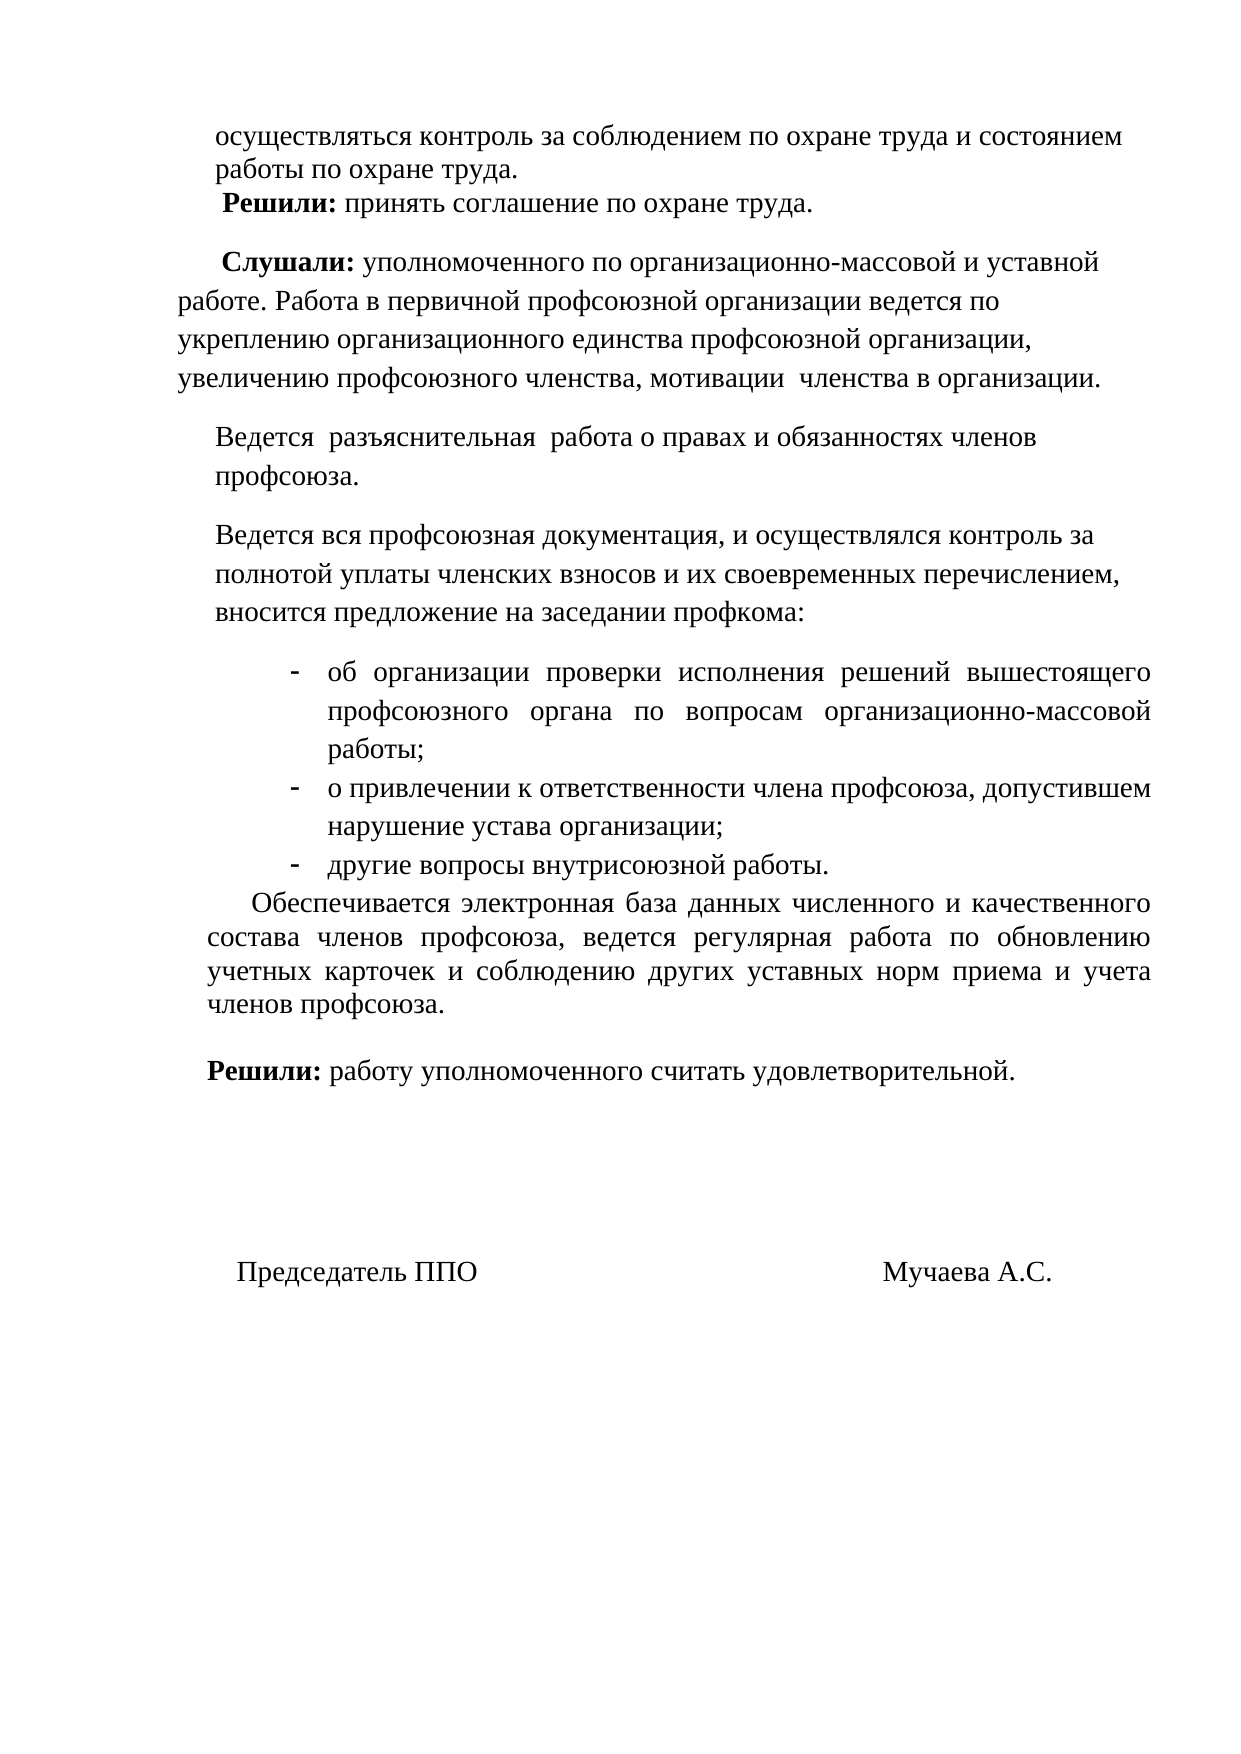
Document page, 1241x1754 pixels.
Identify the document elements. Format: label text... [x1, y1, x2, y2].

list другие вопросы внутрисоюзной работы. [290, 847, 1152, 881]
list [177, 118, 1152, 185]
text Ведется разъяснительная работа о правах и обязанностях членов профсоюза. [215, 419, 1152, 492]
text Решили: принять соглашение по охране труда. [215, 185, 1152, 219]
list Решили: работу уполномоченного считать удовлетворительной. [207, 1053, 1152, 1087]
list о привлечении к ответственности члена профсоюза, допустившем нарушение устава организации; [290, 770, 1152, 842]
text Слушали: уполномоченного по организационно-массовой и уставной работе. Работа в первичной профсоюзной организации ведется по укреплению организационного единства профсоюзной организации, увеличению профсоюзного членства, мотивации членства в организации. [177, 244, 1152, 394]
list Обеспечивается электронная база данных численного и качественного состава членов профсоюза, ведется регулярная работа по обновлению учетных карточек и соблюдению других уставных норм приема и учета членов профсоюза. [207, 886, 1152, 1020]
text Ведется вся профсоюзная документация, и осуществлялся контроль за полнотой уплаты членских взносов и их своевременных перечислением, вносится предложение на заседании профкома: [215, 517, 1152, 628]
list об организации проверки исполнения решений вышестоящего профсоюзного органа по вопросам организационно-массовой работы; [290, 654, 1152, 765]
list Председатель ППО Мучаева А.С. [236, 1254, 1152, 1288]
